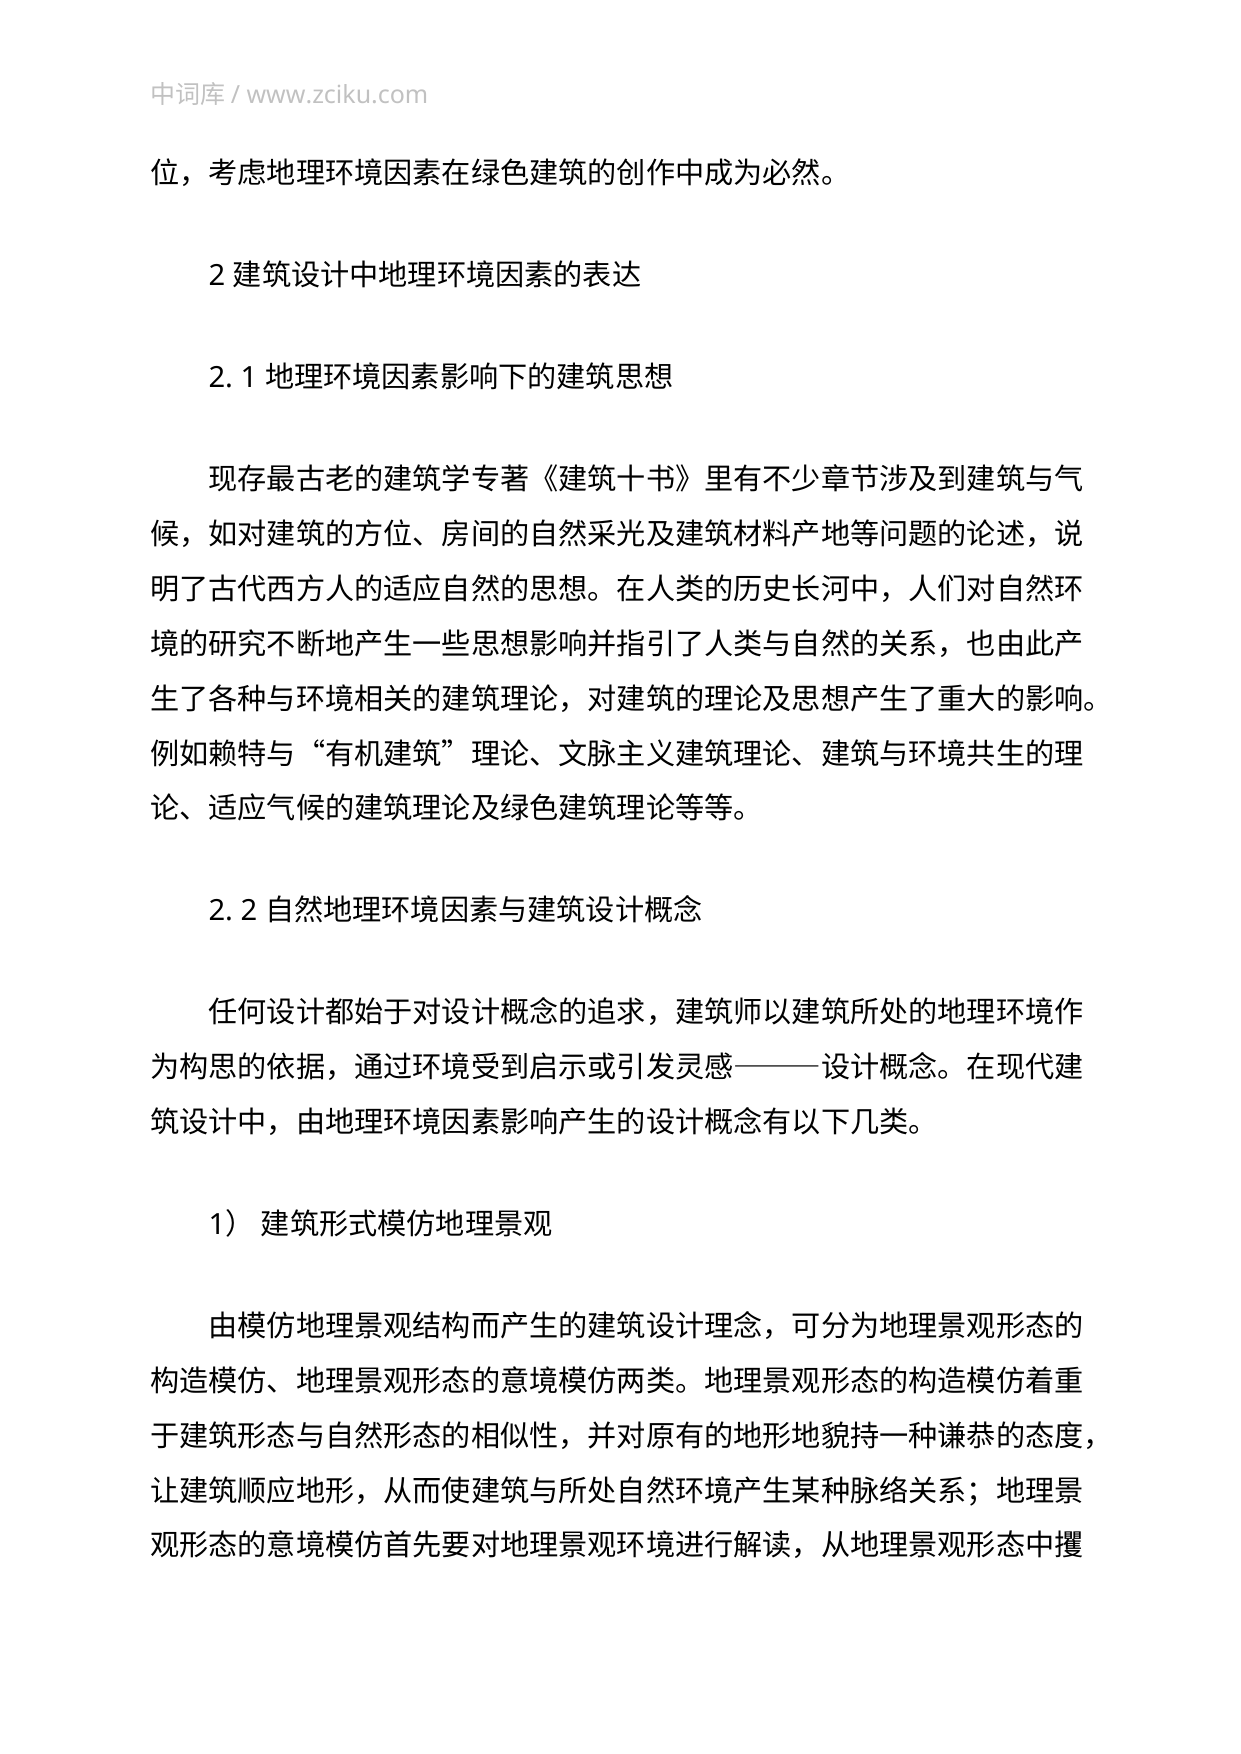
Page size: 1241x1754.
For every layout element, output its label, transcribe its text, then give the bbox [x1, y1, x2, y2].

text 2. 2 自然地理环境因素与建筑设计概念 [150, 887, 1090, 929]
text 2. 1 地理环境因素影响下的建筑思想 [150, 354, 1090, 396]
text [150, 150, 1090, 192]
text 1） 建筑形式模仿地理景观 [150, 1200, 1090, 1243]
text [150, 1302, 1090, 1564]
text 任何设计都始于对设计概念的追求，建筑师以建筑所处的地理环境作为构思的依据，通过环境受到启示或引发灵感―――设计概念。在现代建筑设计中，由地理环境因素影响产生的设计概念有以下几类。 [150, 989, 1090, 1141]
text 现存最古老的建筑学专著《建筑十书》里有不少章节涉及到建筑与气候，如对建筑的方位、房间的自然采光及建筑材料产地等问题的论述，说明了古代西方人的适应自然的思想。在人类的历史长河中，人们对自然环境的研究不断地产生一些思想影响并指引了人类与自然的关系，也由此产生了各种与环境相关的建筑理论，对建筑的理论及思想产生了重大的影响。例如赖特与“有机建筑”理论、文脉主义建筑理论、建筑与环境共生的理论、适应气候的建筑理论及绿色建筑理论等等。 [150, 456, 1090, 827]
text 2 建筑设计中地理环境因素的表达 [150, 252, 1090, 294]
